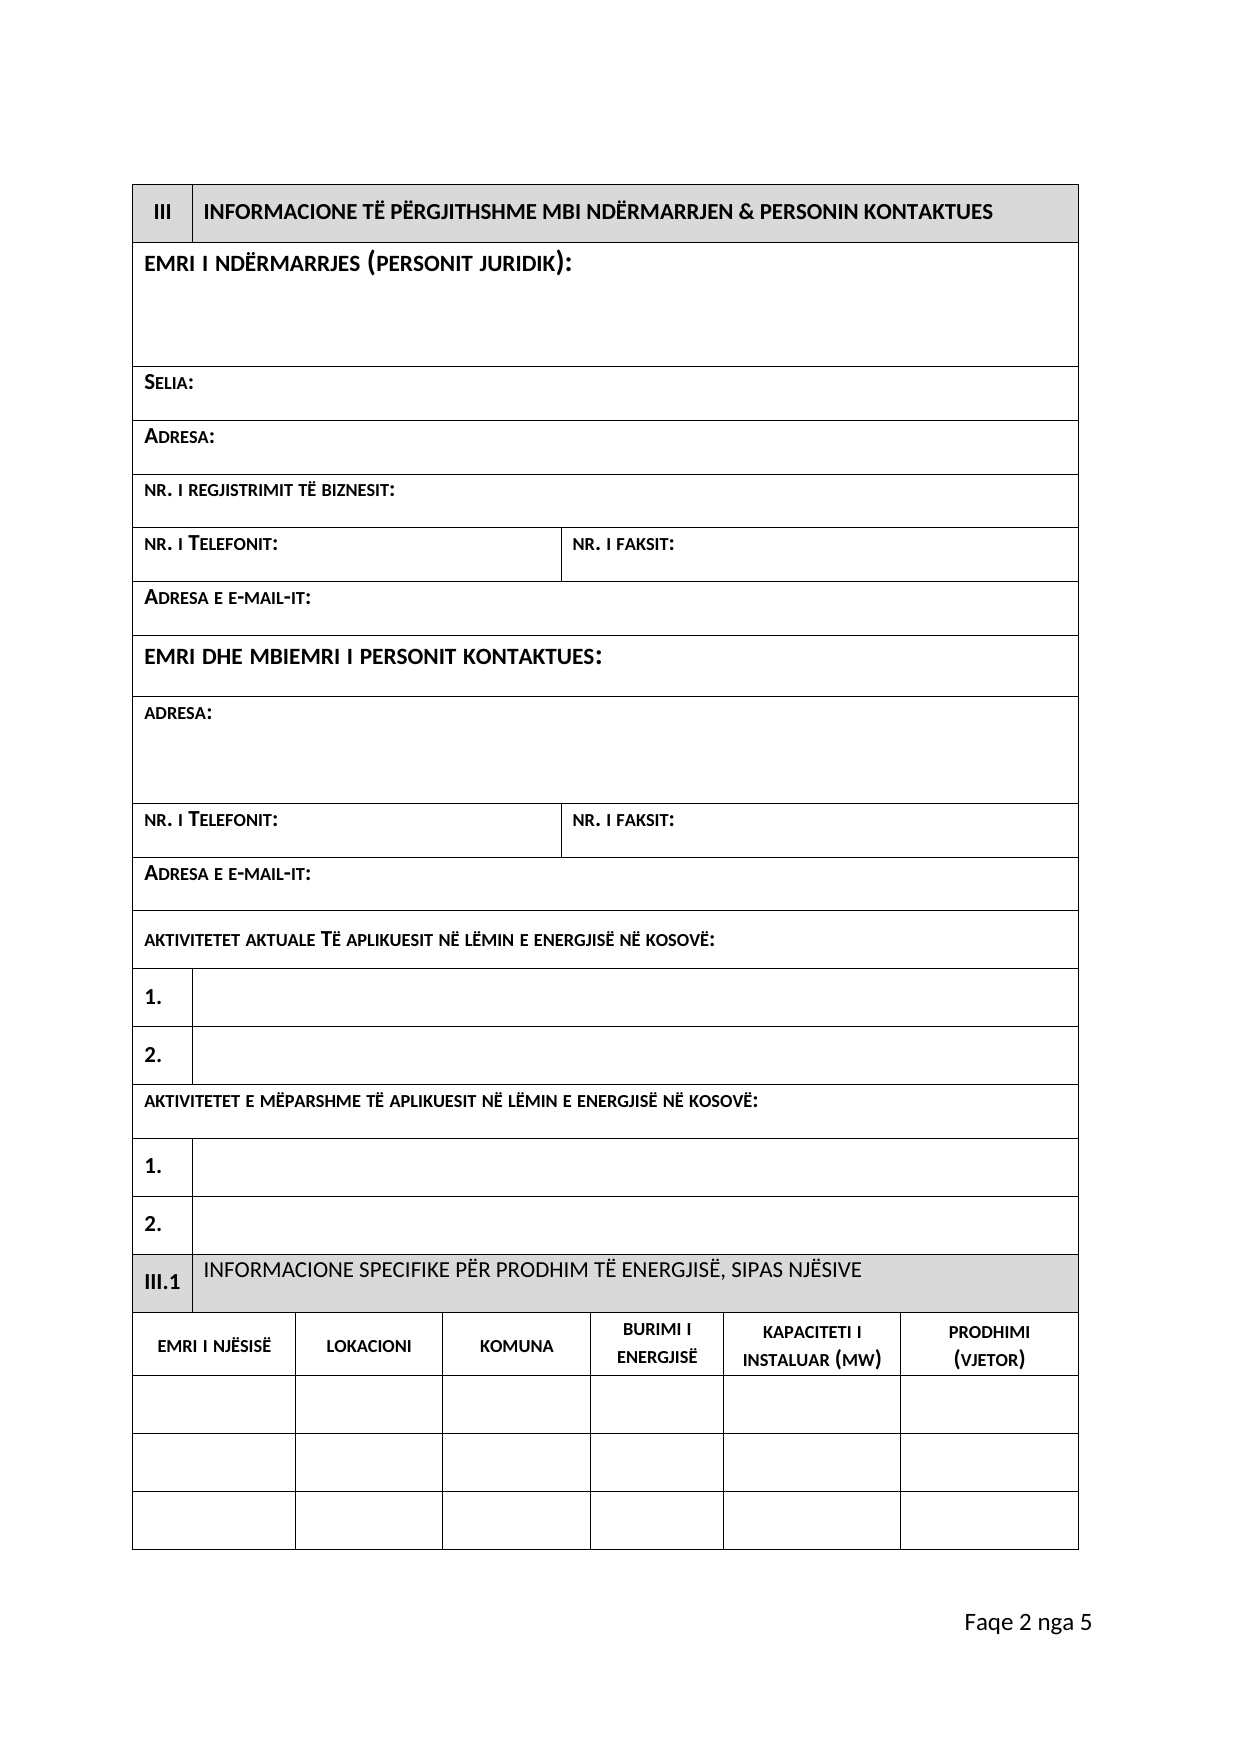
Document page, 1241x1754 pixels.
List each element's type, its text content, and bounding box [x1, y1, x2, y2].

table_cell [193, 1197, 1078, 1254]
table_cell [591, 1376, 723, 1433]
table_cell INFORMACIONE SPECIFIKE PËR PRODHIM TË ENERGJISË, SIPAS NJËSIVE [193, 1255, 1078, 1312]
table_cell [443, 1434, 590, 1491]
table_cell lokacioni [296, 1313, 442, 1375]
table_cell Adresa: [133, 421, 1078, 473]
table_header INFORMACIONE TË PËRGJITHSHME MBI NDËRMARRJEN & PERSONIN KONTAKTUES [193, 185, 1078, 242]
table_cell komuna [443, 1313, 590, 1375]
table_cell [724, 1492, 900, 1549]
table_cell 1. [133, 1139, 192, 1196]
table_cell III.1 [133, 1255, 192, 1312]
table_cell Selia: [133, 367, 1078, 420]
table_cell [296, 1376, 442, 1433]
table_cell 2. [133, 1197, 192, 1254]
table_cell [133, 1376, 295, 1433]
table_cell [901, 1376, 1078, 1433]
table_cell nr. i faksit: [562, 528, 1078, 581]
table_cell [901, 1492, 1078, 1549]
table_cell [193, 1027, 1078, 1084]
table_cell emri dhe mbiemri i personit kontaktues: [133, 636, 1078, 696]
table_cell [296, 1434, 442, 1491]
table_cell aktivitetet e mëparshme të aplikuesit në lëmin e energjisë në kosovë: [133, 1085, 1078, 1138]
table_cell nr. i Telefonit: [133, 804, 561, 857]
table_cell emri i njësisë [133, 1313, 295, 1375]
table_cell [443, 1492, 590, 1549]
table_cell 1. [133, 969, 192, 1026]
table_cell burimi i energjisë [591, 1313, 723, 1375]
table_cell nr. i Telefonit: [133, 528, 561, 581]
table_header III [133, 185, 192, 242]
table_cell [133, 1434, 295, 1491]
table_cell Adresa e e-mail-it: [133, 858, 1078, 910]
table_cell emri i ndërmarrjes (personit juridik): [133, 243, 1078, 366]
table_cell aktivitetet aktuale Të aplikuesit në lëmin e energjisë në kosovë: [133, 911, 1078, 968]
table_cell [443, 1376, 590, 1433]
table_cell [193, 1139, 1078, 1196]
table_cell Adresa e e-mail-it: [133, 582, 1078, 635]
table_cell [296, 1492, 442, 1549]
table_cell [133, 1492, 295, 1549]
table_cell adresa: [133, 697, 1078, 803]
table_cell [591, 1492, 723, 1549]
table_cell nr. i faksit: [562, 804, 1078, 857]
table_cell [193, 969, 1078, 1026]
table_cell nr. i regjistrimit të biznesit: [133, 475, 1078, 527]
table_cell [724, 1376, 900, 1433]
table_cell [724, 1434, 900, 1491]
table_cell prodhimi (vjetor) [901, 1313, 1078, 1375]
table_cell [901, 1434, 1078, 1491]
table_cell 2. [133, 1027, 192, 1084]
table_cell [591, 1434, 723, 1491]
table_cell kapaciteti i instaluar (mw) [724, 1313, 900, 1375]
